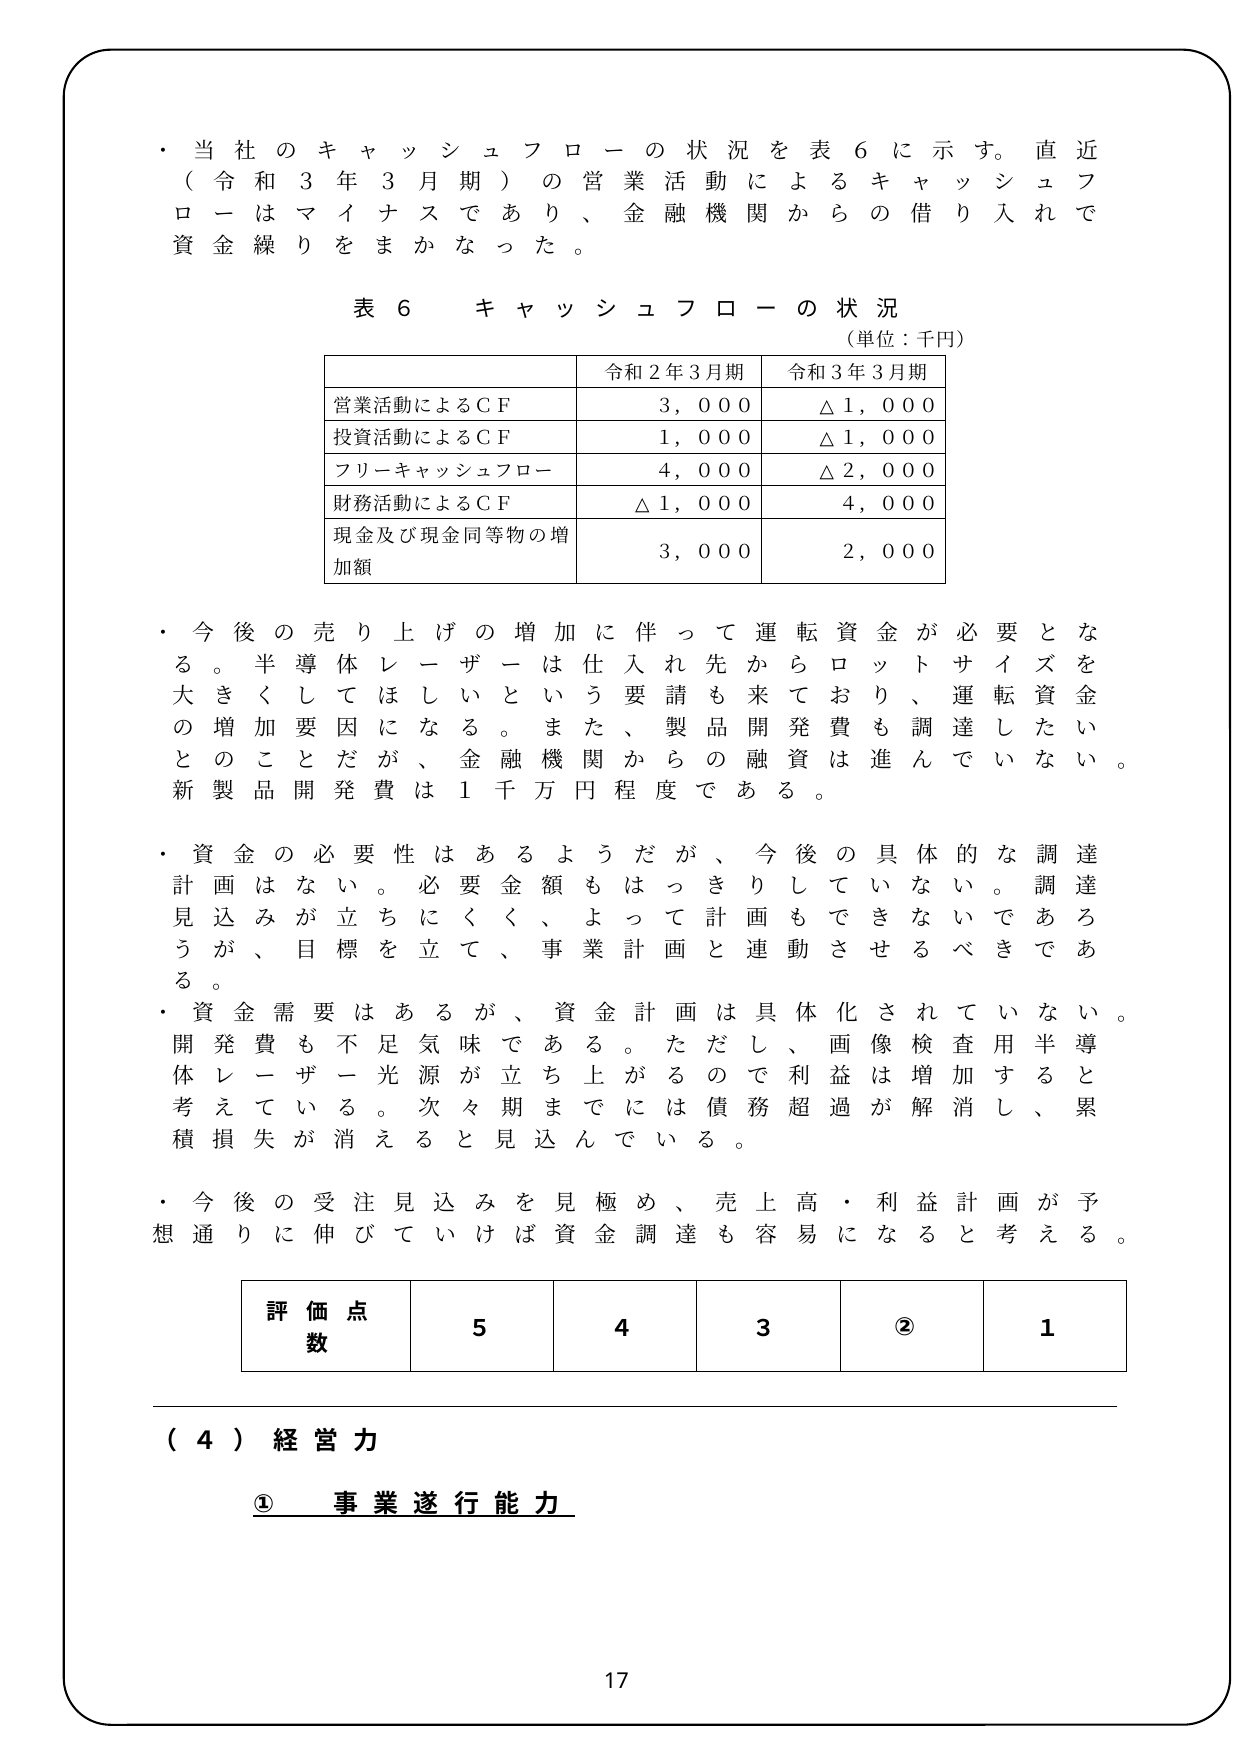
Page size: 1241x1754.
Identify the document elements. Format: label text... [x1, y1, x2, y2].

table_cell ２,０００ [762, 519, 945, 582]
table_cell ３,０００ [577, 519, 761, 582]
table_cell フリーキャッシュフロー [325, 454, 576, 485]
text ・今後の受注見込みを見極め、売上高・利益計画が予想通りに伸びていけば資金調達も容易になると考える。 [152, 1185, 1117, 1248]
table_cell 投資活動によるＣＦ [325, 421, 576, 453]
table_cell 営業活動によるＣＦ [325, 388, 576, 420]
text ① 事業遂行能力 [240, 1470, 1117, 1533]
table_cell △１,０００ [762, 388, 945, 420]
table_cell △１,０００ [762, 421, 945, 453]
text ・資金の必要性はあるようだが、今後の具体的な調達計画はない。必要金額もはっきりしていない。調達見込みが立ちにくく、よって計画もできないであろうが、目標を立て、事業計画と連動させるべきである。 [152, 837, 1117, 995]
table_header ４ [554, 1281, 696, 1371]
table_header 令和２年３月期 [577, 356, 761, 387]
table_cell △１,０００ [577, 486, 761, 518]
text 表６ キャッシュフローの状況 [152, 291, 1117, 323]
table_header 評価点数 [242, 1281, 410, 1371]
table_cell 財務活動によるＣＦ [325, 486, 576, 518]
table_cell ４,０００ [577, 454, 761, 485]
table_header １ [984, 1281, 1126, 1371]
table_cell △２,０００ [762, 454, 945, 485]
table_header ５ [411, 1281, 553, 1371]
table_header ② [841, 1281, 983, 1371]
text ・当社のキャッシュフローの状況を表６に示す。直近（令和３年３月期）の営業活動によるキャッシュフローはマイナスであり、金融機関からの借り入れで資金繰りをまかなった。 [152, 133, 1117, 259]
text ・今後の売り上げの増加に伴って運転資金が必要となる。半導体レーザーは仕入れ先からロットサイズを大きくしてほしいという要請も来ており、運転資金の増加要因になる。また、製品開発費も調達したいとのことだが、金融機関からの融資は進んでいない。新製品開発費は１千万円程度である。 [152, 615, 1117, 837]
table_header [325, 356, 576, 387]
text （単位：千円） [152, 323, 1117, 354]
table_cell １,０００ [577, 421, 761, 453]
text （４）経営力 [152, 1407, 1117, 1470]
table_cell ４,０００ [762, 486, 945, 518]
table_cell 現金及び現金同等物の増加額 [325, 519, 576, 582]
table_cell ３,０００ [577, 388, 761, 420]
table_header 令和３年３月期 [762, 356, 945, 387]
table_header ３ [697, 1281, 840, 1371]
text ・資金需要はあるが、資金計画は具体化されていない。開発費も不足気味である。ただし、画像検査用半導体レーザー光源が立ち上がるので利益は増加すると考えている。次々期までには債務超過が解消し、累積損失が消えると見込んでいる。 [152, 995, 1117, 1185]
